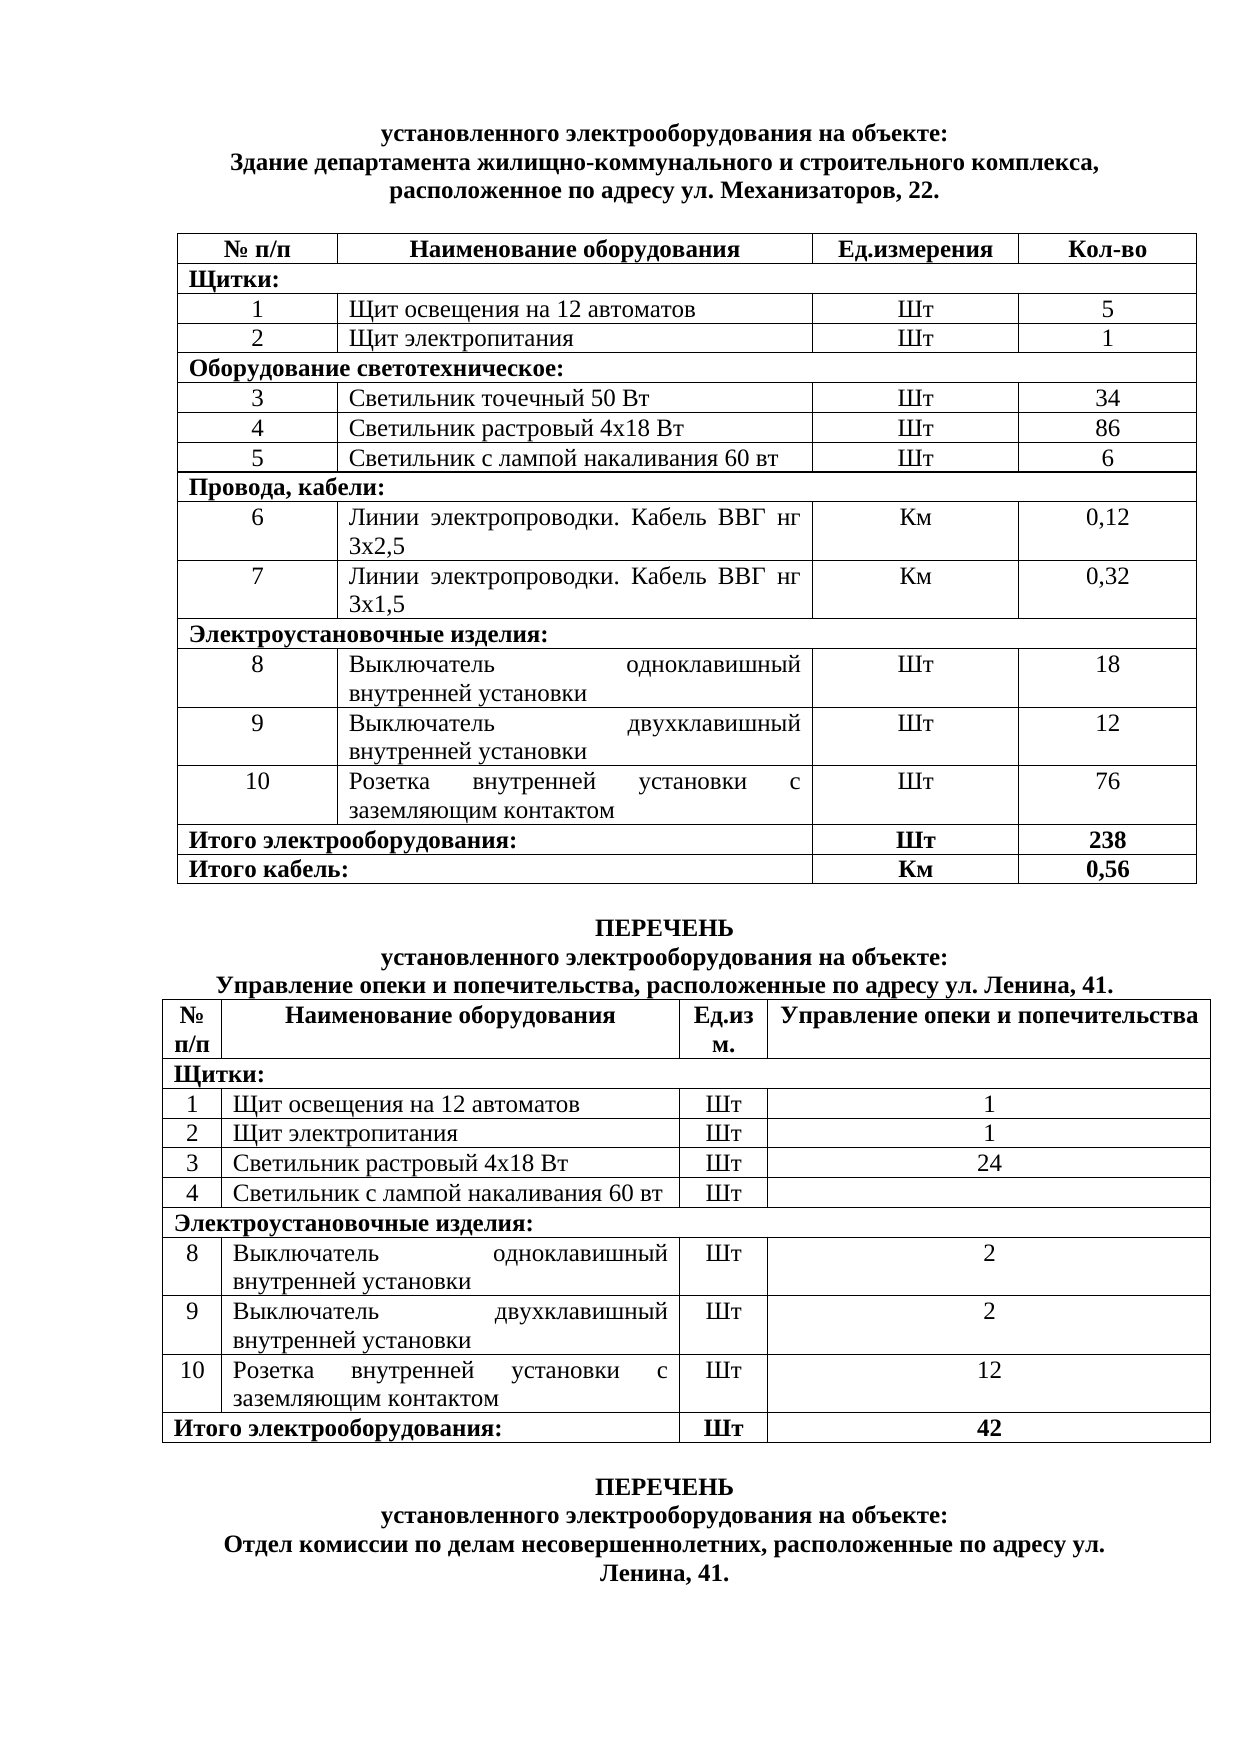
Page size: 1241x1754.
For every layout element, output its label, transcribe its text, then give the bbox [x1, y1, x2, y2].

table_cell [768, 1178, 1210, 1207]
table_cell 3 [163, 1148, 221, 1177]
table_cell 1 [768, 1089, 1210, 1117]
table_cell Линии электропроводки. Кабель ВВГ нг 3х2,5 [338, 502, 812, 560]
table_cell Светильник с лампой накаливания 60 вт [338, 443, 812, 471]
table_cell Выключатель одноклавишный внутренней установки [338, 649, 812, 707]
table_cell Шт [813, 413, 1018, 442]
table_cell Шт [680, 1238, 767, 1295]
table_cell Шт [813, 825, 1018, 853]
table_cell 1 [178, 294, 337, 322]
table_cell 18 [1019, 649, 1196, 707]
table_cell 6 [1019, 443, 1196, 471]
text ПЕРЕЧЕНЬ [177, 1472, 1152, 1501]
text установленного электрооборудования на объекте: [177, 1501, 1152, 1529]
table_cell Щит освещения на 12 автоматов [338, 294, 812, 322]
table_cell Провода, кабели: [178, 473, 1196, 501]
table_cell 238 [1019, 825, 1196, 853]
table_cell 2 [768, 1238, 1210, 1295]
table_cell Линии электропроводки. Кабель ВВГ нг 3х1,5 [338, 561, 812, 618]
table_cell Шт [680, 1119, 767, 1147]
table_cell Выключатель одноклавишный внутренней установки [222, 1238, 679, 1295]
table_header Наименование оборудования [338, 234, 812, 263]
table_cell 8 [163, 1238, 221, 1295]
table_cell Итого электрооборудования: [178, 825, 812, 853]
table_cell Щит электропитания [338, 324, 812, 352]
table_cell Шт [680, 1355, 767, 1412]
table_cell 4 [163, 1178, 221, 1207]
table_header Ед.изм. [680, 1000, 767, 1058]
table_cell Электроустановочные изделия: [163, 1208, 1210, 1237]
text расположенное по адресу ул. Механизаторов, 22. [177, 176, 1152, 204]
table_cell 9 [163, 1296, 221, 1354]
table_cell 12 [768, 1355, 1210, 1412]
table_cell 34 [1019, 383, 1196, 412]
text ПЕРЕЧЕНЬ [177, 913, 1152, 942]
table_cell Щит освещения на 12 автоматов [222, 1089, 679, 1117]
table_cell Итого кабель: [178, 855, 812, 883]
table_cell Км [813, 502, 1018, 560]
table_cell 0,12 [1019, 502, 1196, 560]
table_cell 76 [1019, 766, 1196, 824]
table_cell Щитки: [163, 1059, 1210, 1088]
table_cell Шт [813, 766, 1018, 824]
table_cell Светильник растровый 4х18 Вт [338, 413, 812, 442]
table_header Наименование оборудования [222, 1000, 679, 1058]
table_cell Шт [813, 324, 1018, 352]
table_cell Шт [813, 649, 1018, 707]
table_cell Шт [680, 1413, 767, 1442]
text Здание департамента жилищно-коммунального и строительного комплекса, [177, 147, 1152, 176]
table_cell Оборудование светотехническое: [178, 353, 1196, 382]
table_cell Электроустановочные изделия: [178, 619, 1196, 648]
table_cell 24 [768, 1148, 1210, 1177]
table_cell 1 [768, 1119, 1210, 1147]
table_cell 6 [178, 502, 337, 560]
table_cell Км [813, 855, 1018, 883]
table_header Ед.измерения [813, 234, 1018, 263]
table_cell 1 [1019, 324, 1196, 352]
table_cell 1 [163, 1089, 221, 1117]
text Управление опеки и попечительства, расположенные по адресу ул. Ленина, 41. [177, 971, 1152, 999]
text Отдел комиссии по делам несовершеннолетних, расположенные по адресу ул. Ленина, 41. [177, 1529, 1152, 1587]
table_cell Шт [813, 443, 1018, 471]
table_header Управление опеки и попечительства [768, 1000, 1210, 1058]
table_cell 12 [1019, 708, 1196, 765]
table_cell 2 [768, 1296, 1210, 1354]
table_cell 7 [178, 561, 337, 618]
table_cell 8 [178, 649, 337, 707]
table_cell 42 [768, 1413, 1210, 1442]
table_cell Шт [680, 1148, 767, 1177]
table_cell Шт [813, 383, 1018, 412]
text установленного электрооборудования на объекте: [177, 942, 1152, 971]
table_cell 10 [178, 766, 337, 824]
table_cell 5 [178, 443, 337, 471]
table_cell Выключатель двухклавишный внутренней установки [338, 708, 812, 765]
table_cell Светильник с лампой накаливания 60 вт [222, 1178, 679, 1207]
table_cell 0,56 [1019, 855, 1196, 883]
table_cell 5 [1019, 294, 1196, 322]
table_cell Шт [680, 1296, 767, 1354]
table_cell Щитки: [178, 264, 1196, 293]
table_cell Км [813, 561, 1018, 618]
table_cell Розетка внутренней установки с заземляющим контактом [338, 766, 812, 824]
table_cell Щит электропитания [222, 1119, 679, 1147]
table_cell 9 [178, 708, 337, 765]
table_cell 0,32 [1019, 561, 1196, 618]
table_cell Шт [813, 294, 1018, 322]
table_cell Шт [680, 1178, 767, 1207]
table_header № п/п [178, 234, 337, 263]
table_cell Розетка внутренней установки с заземляющим контактом [222, 1355, 679, 1412]
table_cell Выключатель двухклавишный внутренней установки [222, 1296, 679, 1354]
table_cell 4 [178, 413, 337, 442]
table_cell 86 [1019, 413, 1196, 442]
table_cell 2 [163, 1119, 221, 1147]
table_cell 3 [178, 383, 337, 412]
table_cell Светильник точечный 50 Вт [338, 383, 812, 412]
table_header Кол-во [1019, 234, 1196, 263]
table_cell Шт [680, 1089, 767, 1117]
table_cell 10 [163, 1355, 221, 1412]
table_header № п/п [163, 1000, 221, 1058]
table_cell Шт [813, 708, 1018, 765]
table_cell Светильник растровый 4х18 Вт [222, 1148, 679, 1177]
table_cell Итого электрооборудования: [163, 1413, 679, 1442]
table_cell 2 [178, 324, 337, 352]
text установленного электрооборудования на объекте: [177, 118, 1152, 147]
